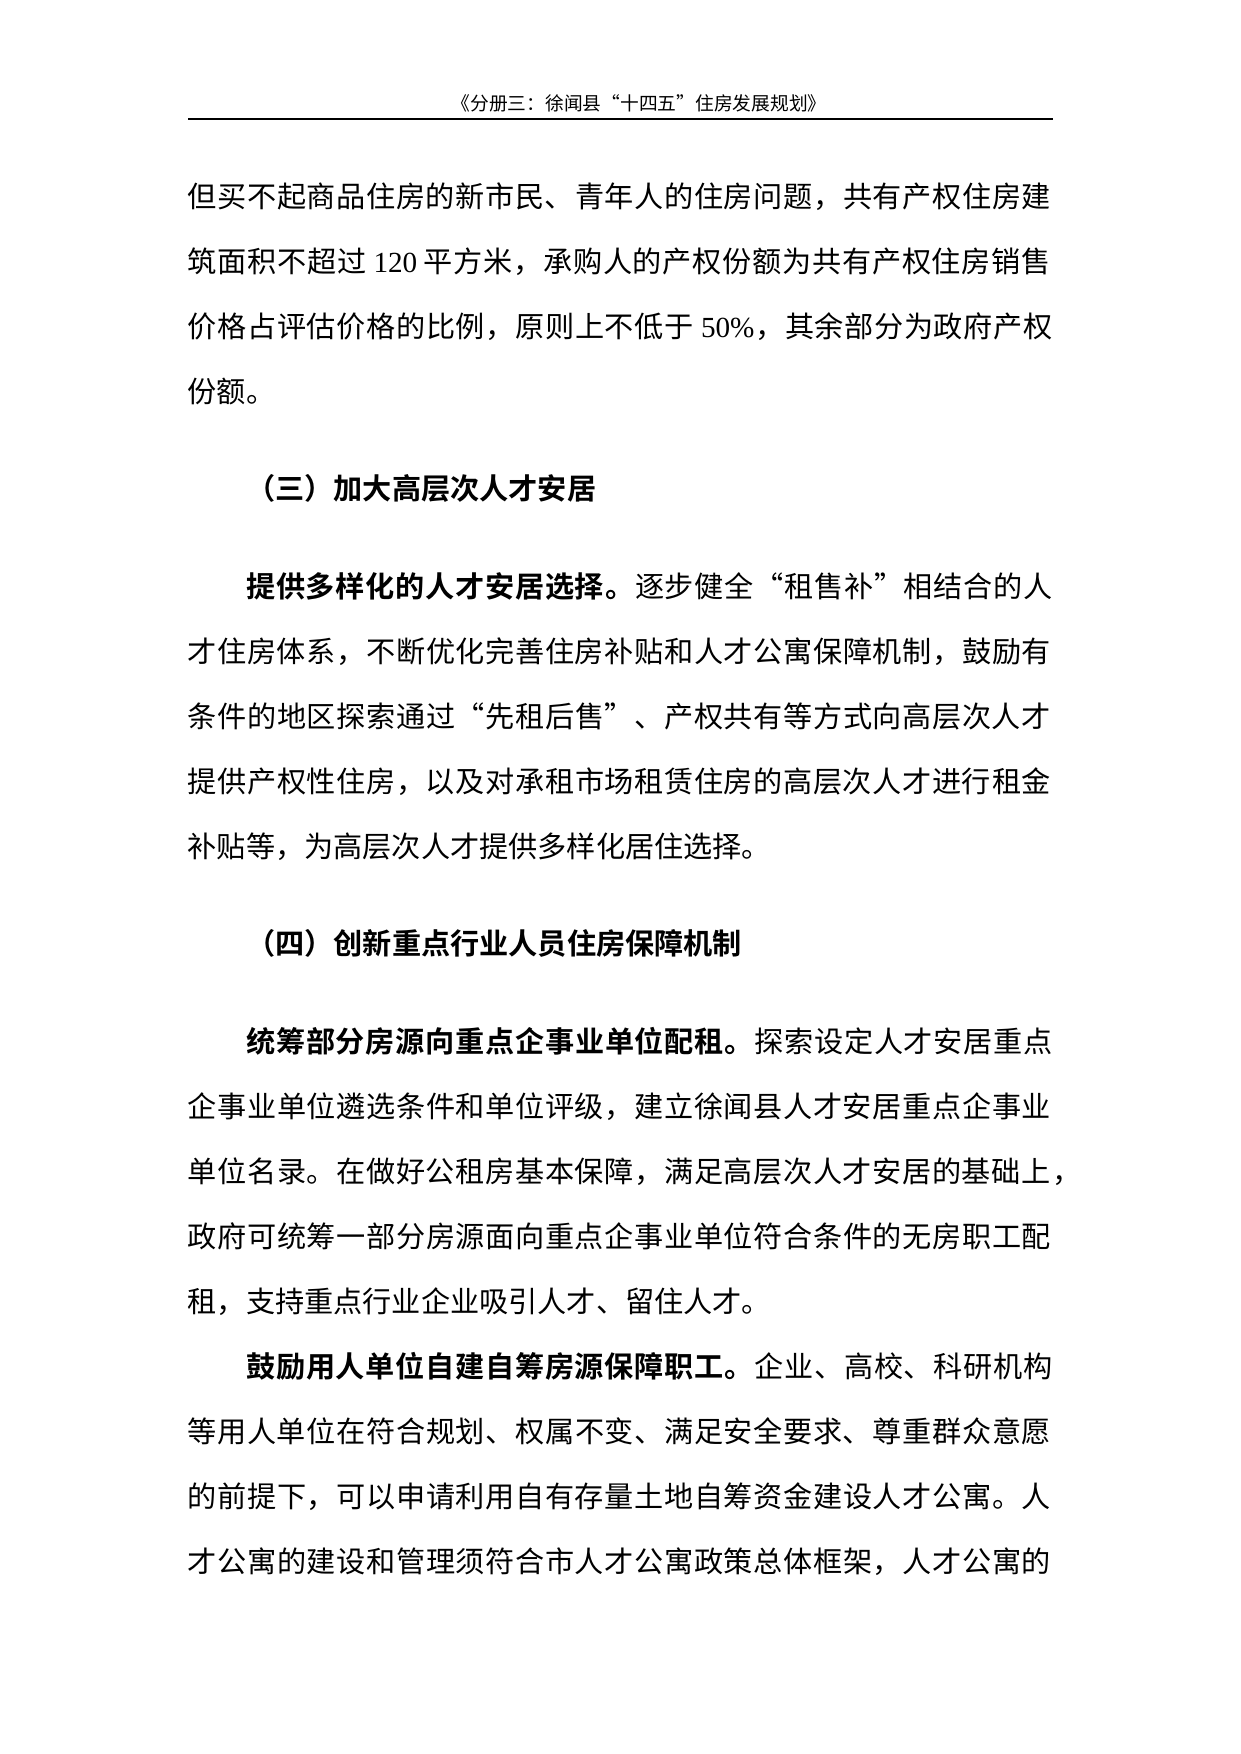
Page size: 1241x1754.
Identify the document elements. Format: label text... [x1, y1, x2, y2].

text （三）加大高层次人才安居 [187, 454, 1053, 519]
text 统筹部分房源向重点企事业单位配租。探索设定人才安居重点企事业单位遴选条件和单位评级，建立徐闻县人才安居重点企事业单位名录。在做好公租房基本保障，满足高层次人才安居的基础上，政府可统筹一部分房源面向重点企事业单位符合条件的无房职工配租，支持重点行业企业吸引人才、留住人才。 [187, 1007, 1053, 1332]
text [187, 162, 1053, 422]
text （四）创新重点行业人员住房保障机制 [187, 909, 1053, 974]
text 提供多样化的人才安居选择。逐步健全“租售补”相结合的人才住房体系，不断优化完善住房补贴和人才公寓保障机制，鼓励有条件的地区探索通过“先租后售”、产权共有等方式向高层次人才提供产权性住房，以及对承租市场租赁住房的高层次人才进行租金补贴等，为高层次人才提供多样化居住选择。 [187, 552, 1053, 877]
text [187, 1332, 1053, 1592]
